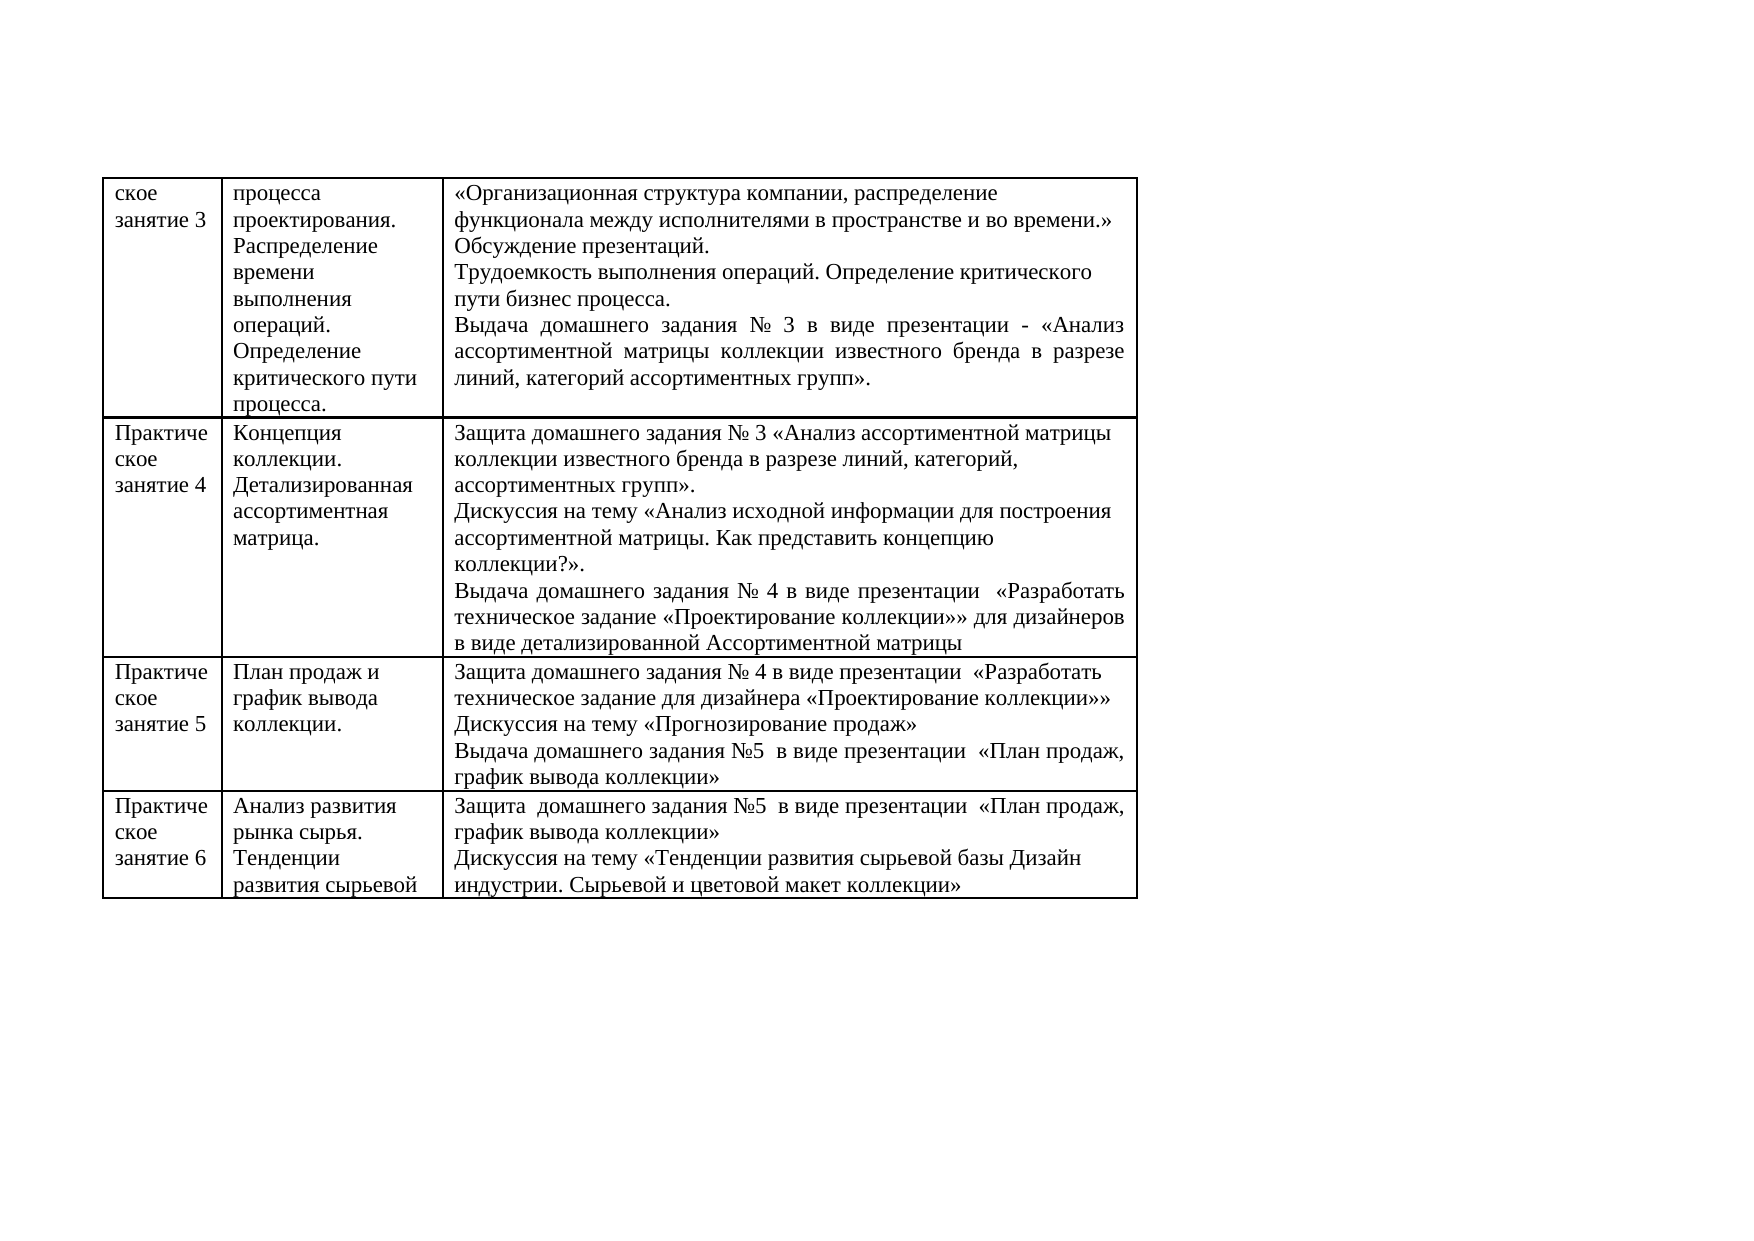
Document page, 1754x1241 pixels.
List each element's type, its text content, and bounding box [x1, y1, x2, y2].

table_cell Практическое занятие 4 [104, 419, 221, 656]
table_cell Концепция коллекции. Детализированная ассортиментная матрица. [223, 419, 442, 656]
table_cell Защита домашнего задания № 4 в виде презентации «Разработать техническое задание для дизайнера «Проектирование коллекции»» Дискуссия на тему «Прогнозирование продаж» Выдача домашнего задания №5 в виде презентации «План продаж, график вывода коллекции» [444, 658, 1136, 789]
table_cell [444, 179, 1136, 416]
table_cell План продаж и график вывода коллекции. [223, 658, 442, 789]
table_cell Практическое занятие 5 [104, 658, 221, 789]
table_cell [104, 792, 221, 897]
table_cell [104, 179, 221, 416]
table_cell Защита домашнего задания № 3 «Анализ ассортиментной матрицы коллекции известного бренда в разрезе линий, категорий, ассортиментных групп». Дискуссия на тему «Анализ исходной информации для построения ассортиментной матрицы. Как представить концепцию коллекции?». Выдача домашнего задания № 4 в виде презентации «Разработать техническое задание «Проектирование коллекции»» для дизайнеров в виде детализированной Ассортиментной матрицы [444, 419, 1136, 656]
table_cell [223, 792, 442, 897]
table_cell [223, 179, 442, 416]
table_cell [444, 792, 1136, 897]
